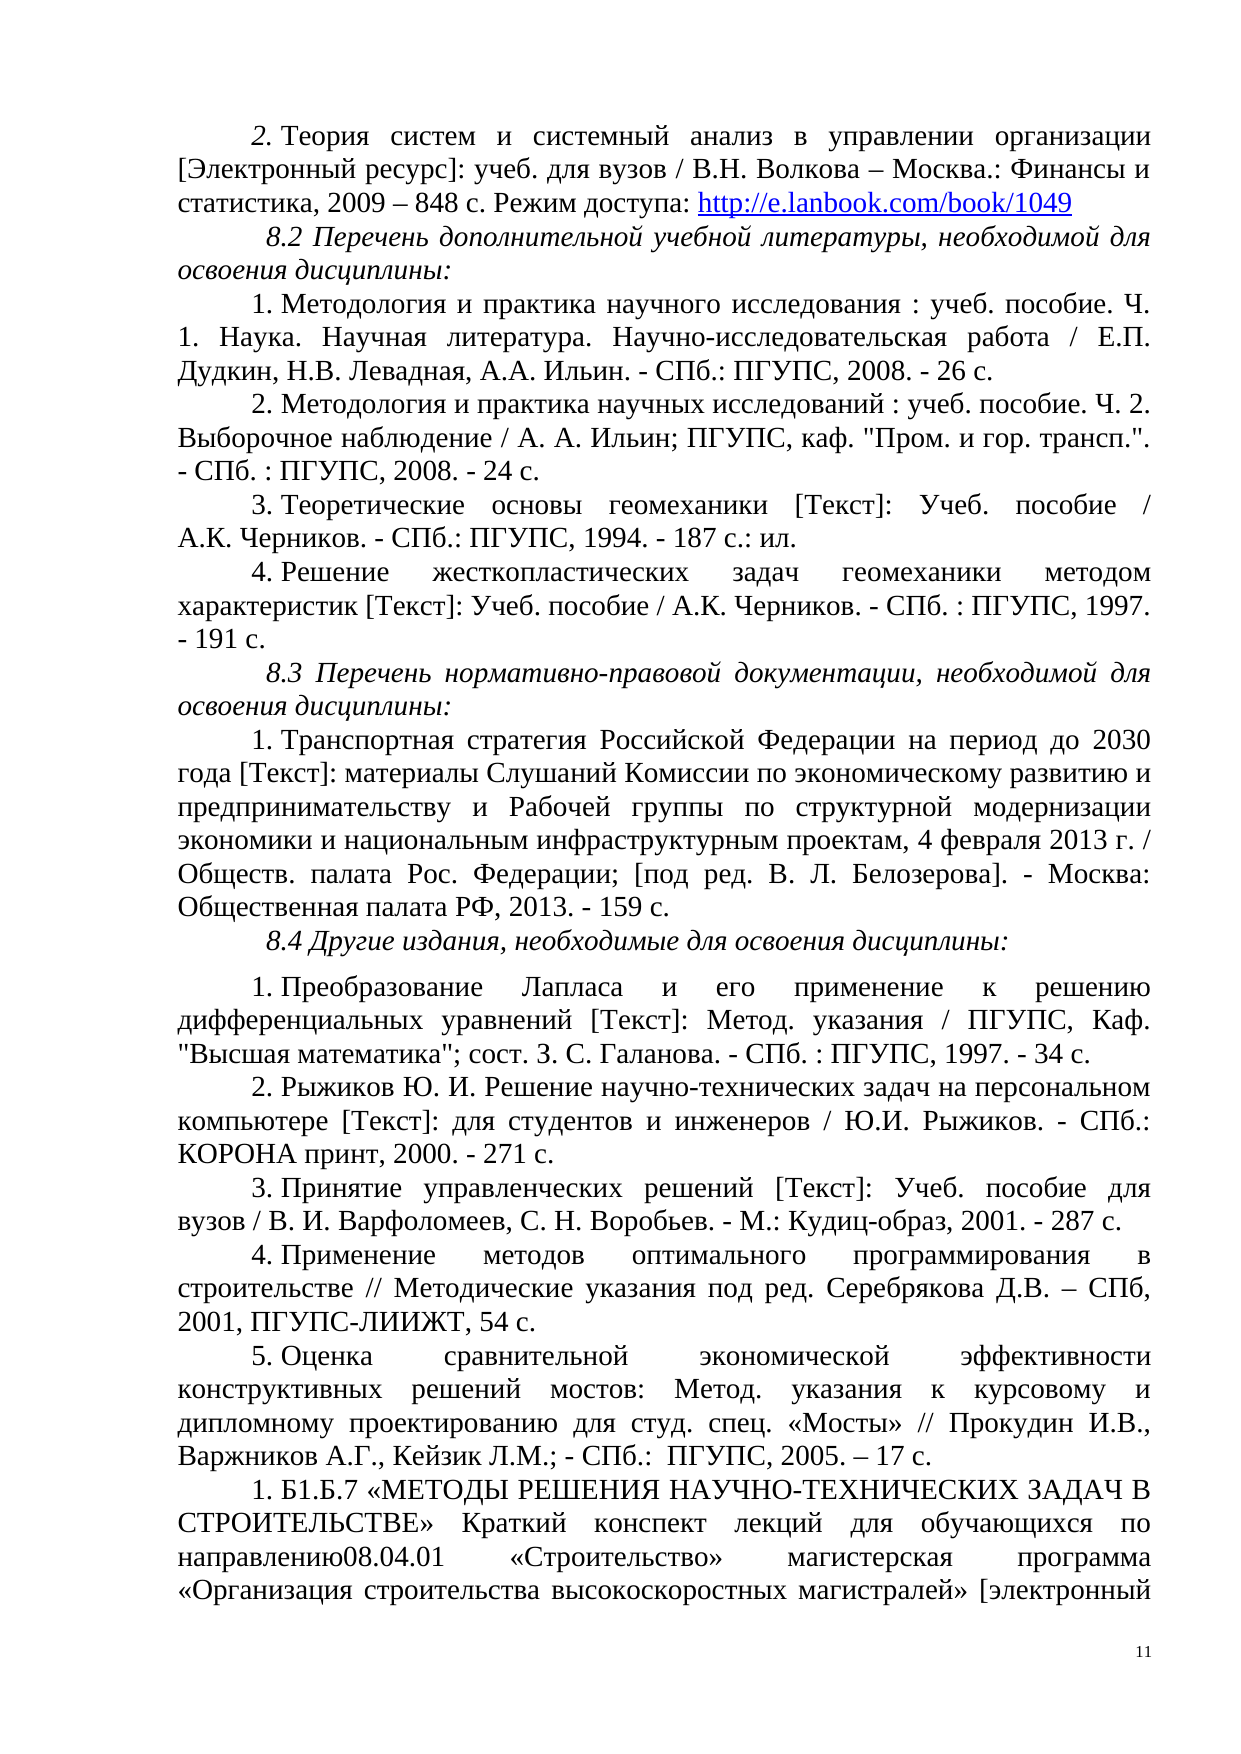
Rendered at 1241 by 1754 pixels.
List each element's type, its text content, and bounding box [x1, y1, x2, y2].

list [177, 1472, 1152, 1606]
list Теория систем и системный анализ в управлении организации [Электронный ресурс]: учеб. для вузов / В.Н. Волкова – Москва.: Финансы и статистика, 2009 – 848 с. Режим доступа: http://e.lanbook.com/book/1049 [177, 118, 1152, 219]
text 8.2 Перечень дополнительной учебной литературы, необходимой для освоения дисциплины: [177, 219, 1152, 286]
list Решение жесткопластических задач геомеханики методом характеристик [Текст]: Учеб. пособие / А.К. Черников. - СПб. : ПГУПС, 1997. - 191 с. [177, 554, 1152, 655]
text 8.4 Другие издания, необходимые для освоения дисциплины: [177, 923, 1152, 957]
list Рыжиков Ю. И. Решение научно-технических задач на персональном компьютере [Текст]: для студентов и инженеров / Ю.И. Рыжиков. - СПб.: КОРОНА принт, 2000. - 271 с. [177, 1069, 1152, 1170]
list Теоретические основы геомеханики [Текст]: Учеб. пособие / А.К. Черников. - СПб.: ПГУПС, 1994. - 187 с.: ил. [177, 487, 1152, 554]
list Методология и практика научных исследований : учеб. пособие. Ч. 2. Выборочное наблюдение / А. А. Ильин; ПГУПС, каф. "Пром. и гор. трансп.". - СПб. : ПГУПС, 2008. - 24 с. [177, 386, 1152, 487]
list Преобразование Лапласа и его применение к решению дифференциальных уравнений [Текст]: Метод. указания / ПГУПС, Каф. "Высшая математика"; сост. З. С. Галанова. - СПб. : ПГУПС, 1997. - 34 с. [177, 969, 1152, 1069]
list Принятие управленческих решений [Текст]: Учеб. пособие для вузов / В. И. Варфоломеев, С. Н. Воробьев. - М.: Кудиц-образ, 2001. - 287 с. [177, 1170, 1152, 1237]
list Оценка сравнительной экономической эффективности конструктивных решений мостов: Метод. указания к курсовому и дипломному проектированию для студ. спец. «Мосты» // Прокудин И.В., Варжников А.Г., Кейзик Л.М.; - СПб.: ПГУПС, 2005. – 17 с. [177, 1338, 1152, 1472]
list Транспортная стратегия Российской Федерации на период до 2030 года [Текст]: материалы Слушаний Комиссии по экономическому развитию и предпринимательству и Рабочей группы по структурной модернизации экономики и национальным инфраструктурным проектам, 4 февраля 2013 г. / Обществ. палата Рос. Федерации; [под ред. В. Л. Белозерова]. - Москва: Общественная палата РФ, 2013. - 159 с. [177, 722, 1152, 923]
list Применение методов оптимального программирования в строительстве // Методические указания под ред. Серебрякова Д.В. – СПб, 2001, ПГУПС-ЛИИЖТ, 54 с. [177, 1237, 1152, 1338]
text 8.3 Перечень нормативно-правовой документации, необходимой для освоения дисциплины: [177, 655, 1152, 722]
list Методология и практика научного исследования : учеб. пособие. Ч. 1. Наука. Научная литература. Научно-исследовательская работа / Е.П. Дудкин, Н.В. Левадная, А.А. Ильин. - СПб.: ПГУПС, 2008. - 26 с. [177, 286, 1152, 386]
